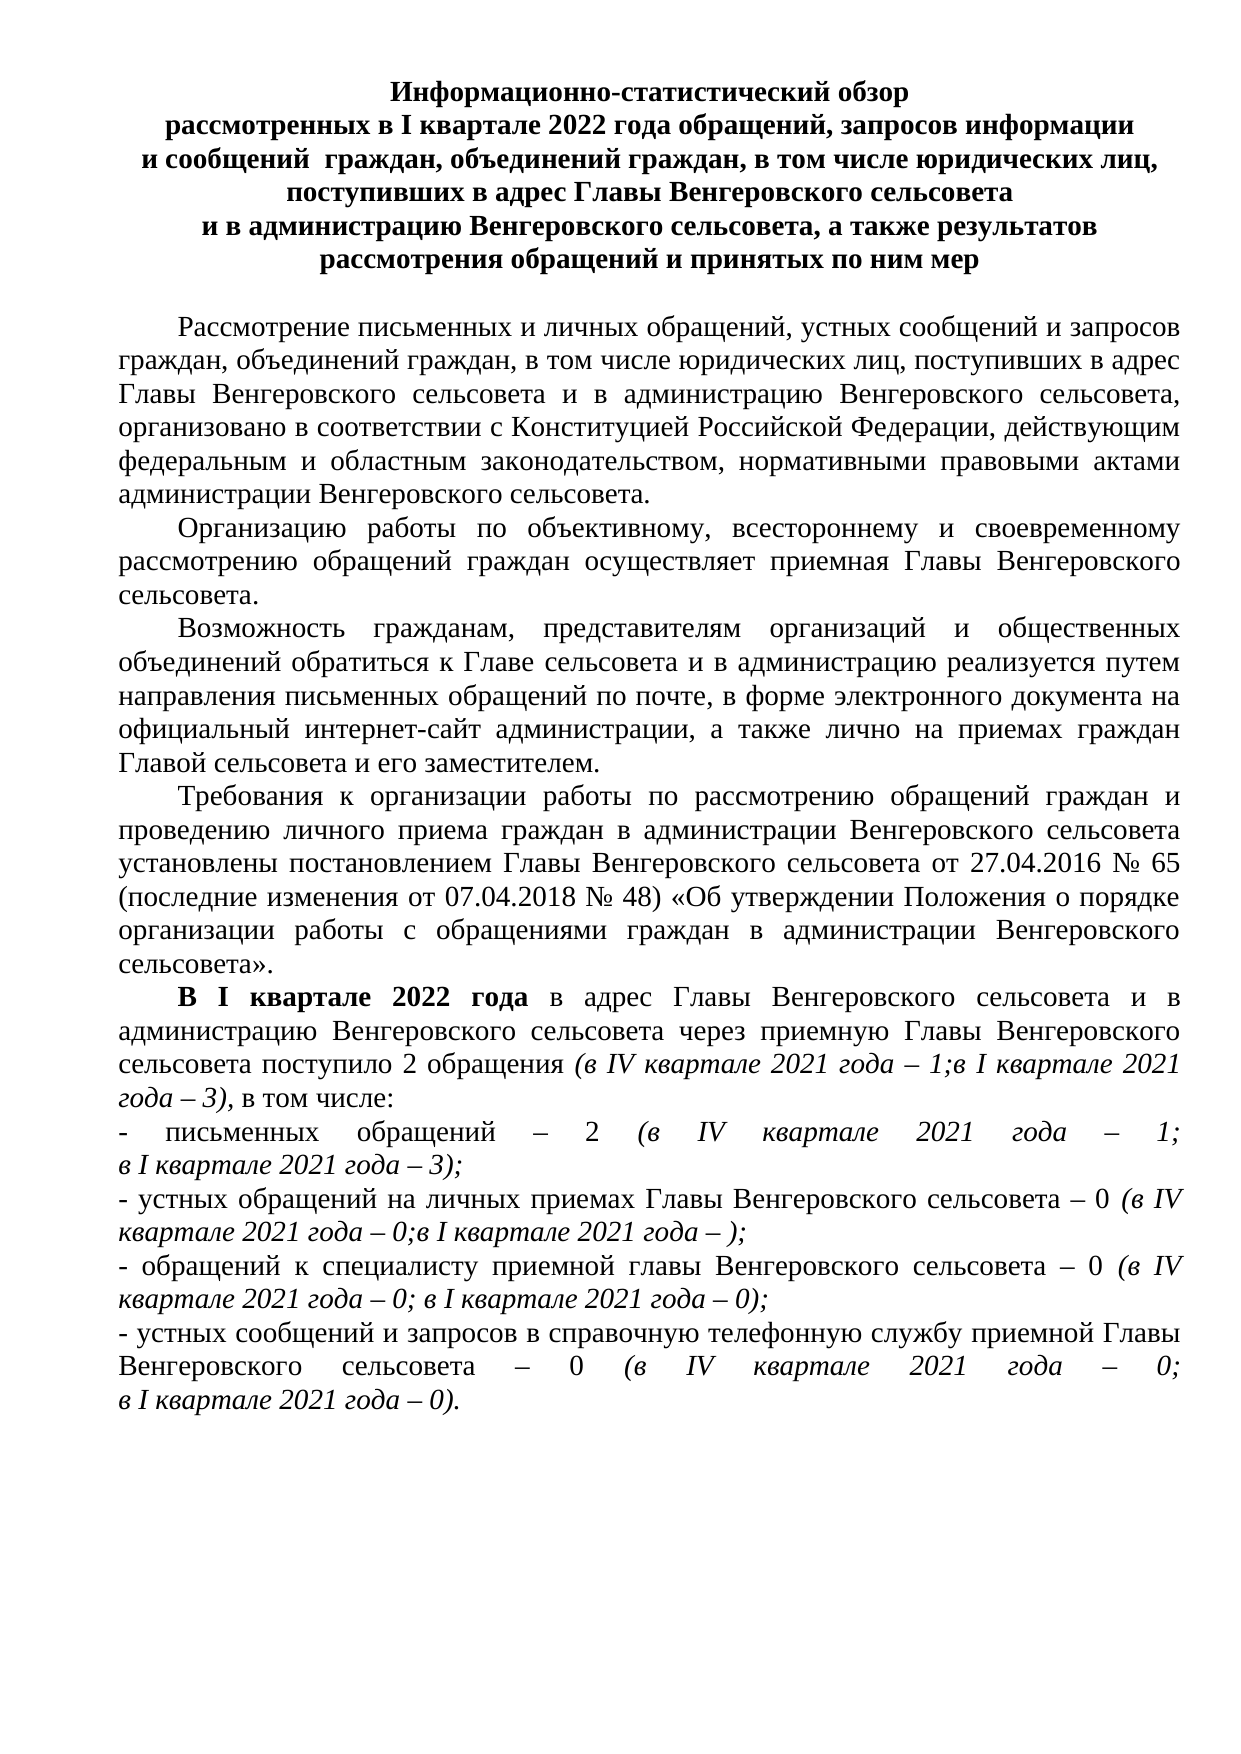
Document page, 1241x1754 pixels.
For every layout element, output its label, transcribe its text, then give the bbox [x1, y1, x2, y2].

text и сообщений граждан, объединений граждан, в том числе юридических лиц, [118, 141, 1181, 174]
text и в администрацию Венгеровского сельсовета, а также результатов [118, 208, 1181, 242]
text - устных обращений на личных приемах Главы Венгеровского сельсовета – 0 (в IV квартале 2021 года – 0;в I квартале 2021 года – ); [118, 1181, 1181, 1248]
text Информационно-статистический обзор [118, 74, 1181, 107]
text Организацию работы по объективному, всестороннему и своевременному рассмотрению обращений граждан осуществляет приемная Главы Венгеровского сельсовета. [118, 510, 1181, 611]
text В I квартале 2022 года в адрес Главы Венгеровского сельсовета и в администрацию Венгеровского сельсовета через приемную Главы Венгеровского сельсовета поступило 2 обращения (в IV квартале 2021 года – 1;в I квартале 2021 года – 3), в том числе: [118, 979, 1181, 1114]
text поступивших в адрес Главы Венгеровского сельсовета [118, 174, 1181, 208]
text рассмотрения обращений и принятых по ним мер [118, 242, 1181, 275]
text Рассмотрение письменных и личных обращений, устных сообщений и запросов граждан, объединений граждан, в том числе юридических лиц, поступивших в адрес Главы Венгеровского сельсовета и в администрацию Венгеровского сельсовета, организовано в соответствии с Конституцией Российской Федерации, действующим федеральным и областным законодательством, нормативными правовыми актами администрации Венгеровского сельсовета. [118, 309, 1181, 510]
text рассмотренных в I квартале 2022 года обращений, запросов информации [118, 107, 1181, 141]
text - письменных обращений – 2 (в IV квартале 2021 года – 1; в I квартале 2021 года – 3); [118, 1114, 1181, 1181]
text Возможность гражданам, представителям организаций и общественных объединений обратиться к Главе сельсовета и в администрацию реализуется путем направления письменных обращений по почте, в форме электронного документа на официальный интернет-сайт администрации, а также лично на приемах граждан Главой сельсовета и его заместителем. [118, 611, 1181, 778]
text - устных сообщений и запросов в справочную телефонную службу приемной Главы Венгеровского сельсовета – 0 (в IV квартале 2021 года – 0; в I квартале 2021 года – 0). [118, 1315, 1181, 1416]
text - обращений к специалисту приемной главы Венгеровского сельсовета – 0 (в IV квартале 2021 года – 0; в I квартале 2021 года – 0); [118, 1248, 1181, 1315]
text Требования к организации работы по рассмотрению обращений граждан и проведению личного приема граждан в администрации Венгеровского сельсовета установлены постановлением Главы Венгеровского сельсовета от 27.04.2016 № 65 (последние изменения от 07.04.2018 № 48) «Об утверждении Положения о порядке организации работы с обращениями граждан в администрации Венгеровского сельсовета». [118, 778, 1181, 979]
